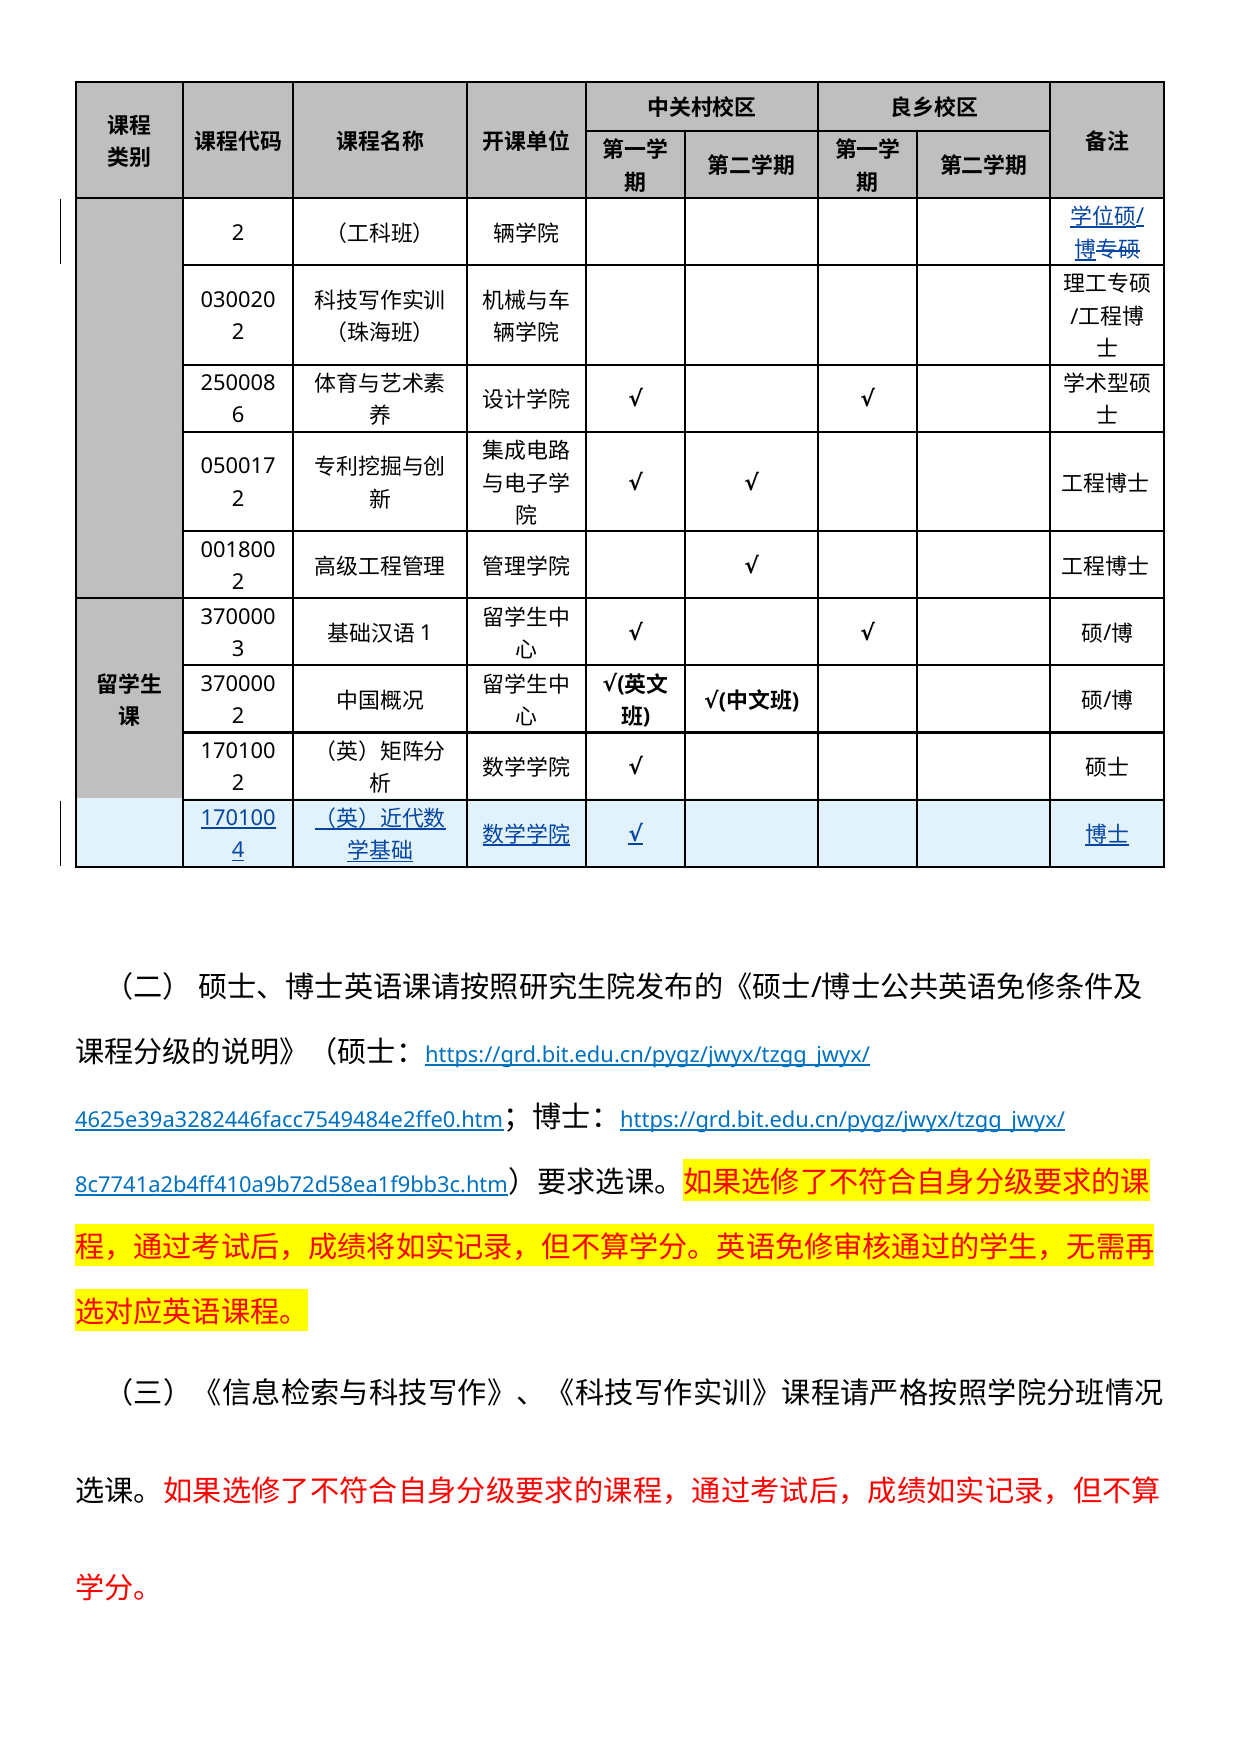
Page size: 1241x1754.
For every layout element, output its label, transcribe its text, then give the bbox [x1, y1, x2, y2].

table_cell [918, 734, 1049, 798]
table_cell [918, 532, 1049, 597]
table_cell 工程博士 [1051, 433, 1163, 530]
table_header 课程名称 [294, 83, 466, 197]
table_cell √ [686, 199, 817, 264]
table_cell 体育与艺术素养 [294, 366, 466, 431]
table_cell [686, 599, 817, 664]
table_cell √ [918, 199, 1049, 264]
table_cell √(英文班) [587, 666, 684, 731]
table_cell [918, 366, 1049, 431]
table_cell [819, 199, 916, 264]
table_cell [819, 532, 916, 597]
table_cell √ [819, 366, 916, 431]
table_cell [819, 433, 916, 530]
table_cell 硕士 [1051, 734, 1163, 798]
table_cell 第二学期 [686, 132, 817, 197]
table_cell [918, 433, 1049, 530]
table_cell 留学生课 [77, 599, 182, 798]
table_cell 第二学期 [918, 132, 1049, 197]
table_header 开课单位 [468, 83, 585, 197]
table_cell 0300202 [184, 199, 292, 264]
table_cell 集成电路与电子学院 [468, 433, 585, 530]
table_cell 3700002 [184, 666, 292, 731]
table_cell 0018002 [184, 532, 292, 597]
text （二） 硕士、博士英语课请按照研究生院发布的《硕士/博士公共英语免修条件及课程分级的说明》（硕士：https://grd.bit.edu.cn/pygz/jwyx/tzgg_jwyx/4625e39a3282446facc7549484e2ffe0.htm；博士：https://grd.bit.edu.cn/pygz/jwyx/tzgg_jwyx/8c7741a2b4ff410a9b72d58ea1f9bb3c.htm）要求选课。如果选修了不符合自身分级要求的课程，通过考试后，成绩将如实记录，但不算学分。英语免修审核通过的学生，无需再选对应英语课程。 [75, 952, 1165, 1342]
table_cell [819, 734, 916, 798]
table_cell [686, 366, 817, 431]
table_cell [918, 266, 1049, 363]
table_cell [686, 266, 817, 363]
table_cell 数学学院 [468, 734, 585, 798]
table_cell 留学生中心 [468, 666, 585, 731]
table_cell 机械与车辆学院 [468, 199, 585, 264]
table_cell 基础汉语1 [294, 599, 466, 664]
table_cell √ [686, 532, 817, 597]
table_cell 工科 [1051, 199, 1163, 264]
table_cell 3700003 [184, 599, 292, 664]
text （三）《信息检索与科技写作》、《科技写作实训》课程请严格按照学院分班情况选课。如果选修了不符合自身分级要求的课程，通过考试后，成绩如实记录，但不算学分。 [75, 1359, 1165, 1619]
table_cell √(中文班) [686, 666, 817, 731]
table_header 课程代码 [184, 83, 292, 197]
table_cell 中国概况 [294, 666, 466, 731]
table_cell √ [587, 734, 684, 798]
table_cell 2500086 [184, 366, 292, 431]
table_cell 1701002 [184, 734, 292, 798]
table_cell [587, 532, 684, 597]
table_cell 0500172 [184, 433, 292, 530]
table_header 良乡校区 [819, 83, 1049, 130]
table_cell 管理学院 [468, 532, 585, 597]
table_cell [918, 666, 1049, 731]
table_header 中关村校区 [587, 83, 817, 130]
table_header 课程 类别 [77, 83, 182, 197]
table_cell 设计学院 [468, 366, 585, 431]
table_cell （英）矩阵分析 [294, 734, 466, 798]
table_cell [686, 734, 817, 798]
table_cell √ [819, 599, 916, 664]
table_cell 留学生中心 [468, 599, 585, 664]
table_cell 专利挖掘与创新 [294, 433, 466, 530]
table_cell 机械与车辆学院 [468, 266, 585, 363]
table_cell √ [686, 433, 817, 530]
table_cell 工程博士 [1051, 532, 1163, 597]
table_header 备注 [1051, 83, 1163, 197]
table_cell 理工专硕/工程博士 [1051, 266, 1163, 363]
table_cell 高级工程管理 [294, 532, 466, 597]
table_cell √ [587, 599, 684, 664]
table_cell 第一学期 [819, 132, 916, 197]
table_cell √ [587, 433, 684, 530]
table_cell 学术型硕士 [1051, 366, 1163, 431]
table_cell [819, 266, 916, 363]
table_cell 硕/博 [1051, 666, 1163, 731]
table_cell 科技写作实训（工科班） [294, 199, 466, 264]
table_cell 第一学期 [587, 132, 684, 197]
table_cell [819, 666, 916, 731]
table_cell 0300202 [184, 266, 292, 363]
table_cell [587, 266, 684, 363]
table_cell [918, 599, 1049, 664]
table_cell √ [587, 366, 684, 431]
table_cell 科技写作实训（珠海班） [294, 266, 466, 363]
table_cell √ [587, 199, 684, 264]
table_cell 硕/博 [1051, 599, 1163, 664]
